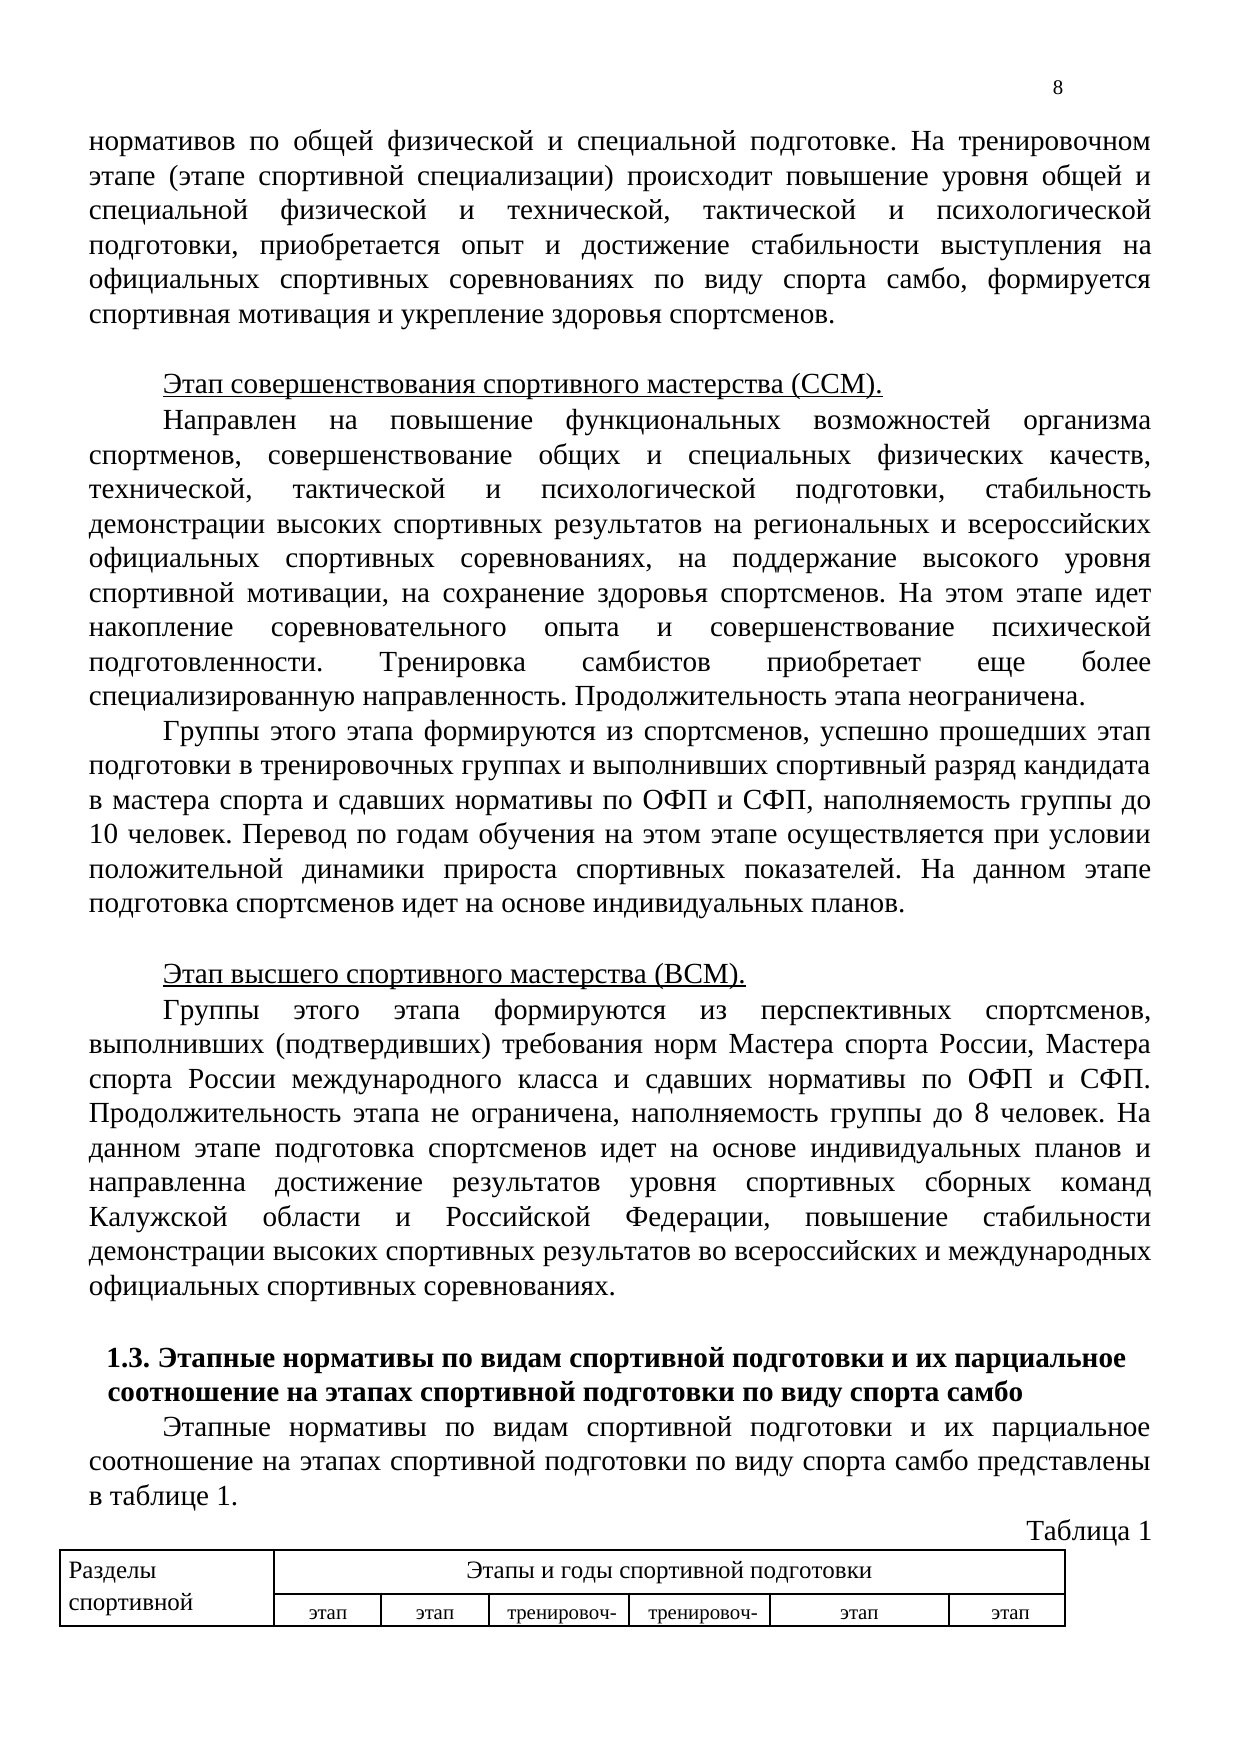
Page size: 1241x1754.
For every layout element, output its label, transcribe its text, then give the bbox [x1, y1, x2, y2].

text Этапные нормативы по видам спортивной подготовки и их парциальное соотношение на этапах спортивной подготовки по виду спорта самбо представлены в таблице 1. [89, 1409, 1151, 1512]
table_header Разделы спортивной подготовки [61, 1551, 273, 1625]
table_header Этапы и годы спортивной подготовки [275, 1551, 1064, 1593]
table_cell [490, 1595, 628, 1625]
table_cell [382, 1595, 488, 1625]
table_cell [771, 1595, 948, 1625]
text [89, 123, 1152, 329]
text Этап высшего спортивного мастерства (ВСМ). [163, 956, 1222, 990]
text Группы этого этапа формируются из перспективных спортсменов, выполнивших (подтвердивших) требования норм Мастера спорта России, Мастера спорта России международного класса и сдавших нормативы по ОФП и СФП. Продолжительность этапа не ограничена, наполняемость группы до 8 человек. На данном этапе подготовка спортсменов идет на основе индивидуальных планов и направленна достижение результатов уровня спортивных сборных команд Калужской области и Российской Федерации, повышение стабильности демонстрации высоких спортивных результатов во всероссийских и международных официальных спортивных соревнованиях. [89, 992, 1152, 1301]
text Группы этого этапа формируются из спортсменов, успешно прошедших этап подготовки в тренировочных группах и выполнивших спортивный разряд кандидата в мастера спорта и сдавших нормативы по ОФП и СФП, наполняемость группы до 10 человек. Перевод по годам обучения на этом этапе осуществляется при условии положительной динамики прироста спортивных показателей. На данном этапе подготовка спортсменов идет на основе индивидуальных планов. [89, 713, 1152, 919]
text Таблица 1 [89, 1513, 1152, 1546]
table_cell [630, 1595, 769, 1625]
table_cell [275, 1595, 380, 1625]
text 1.3. Этапные нормативы по видам спортивной подготовки и их парциальное соотношение на этапах спортивной подготовки по виду спорта самбо [106, 1340, 1134, 1408]
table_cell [950, 1595, 1064, 1625]
text Направлен на повышение функциональных возможностей организма спортменов, совершенствование общих и специальных физических качеств, технической, тактической и психологической подготовки, стабильность демонстрации высоких спортивных результатов на региональных и всероссийских официальных спортивных соревнованиях, на поддержание высокого уровня спортивной мотивации, на сохранение здоровья спортсменов. На этом этапе идет накопление соревновательного опыта и совершенствование психической подготовленности. Тренировка самбистов приобретает еще более специализированную направленность. Продолжительность этапа неограничена. [89, 402, 1152, 712]
text Этап совершенствования спортивного мастерства (ССМ). [163, 367, 1222, 400]
